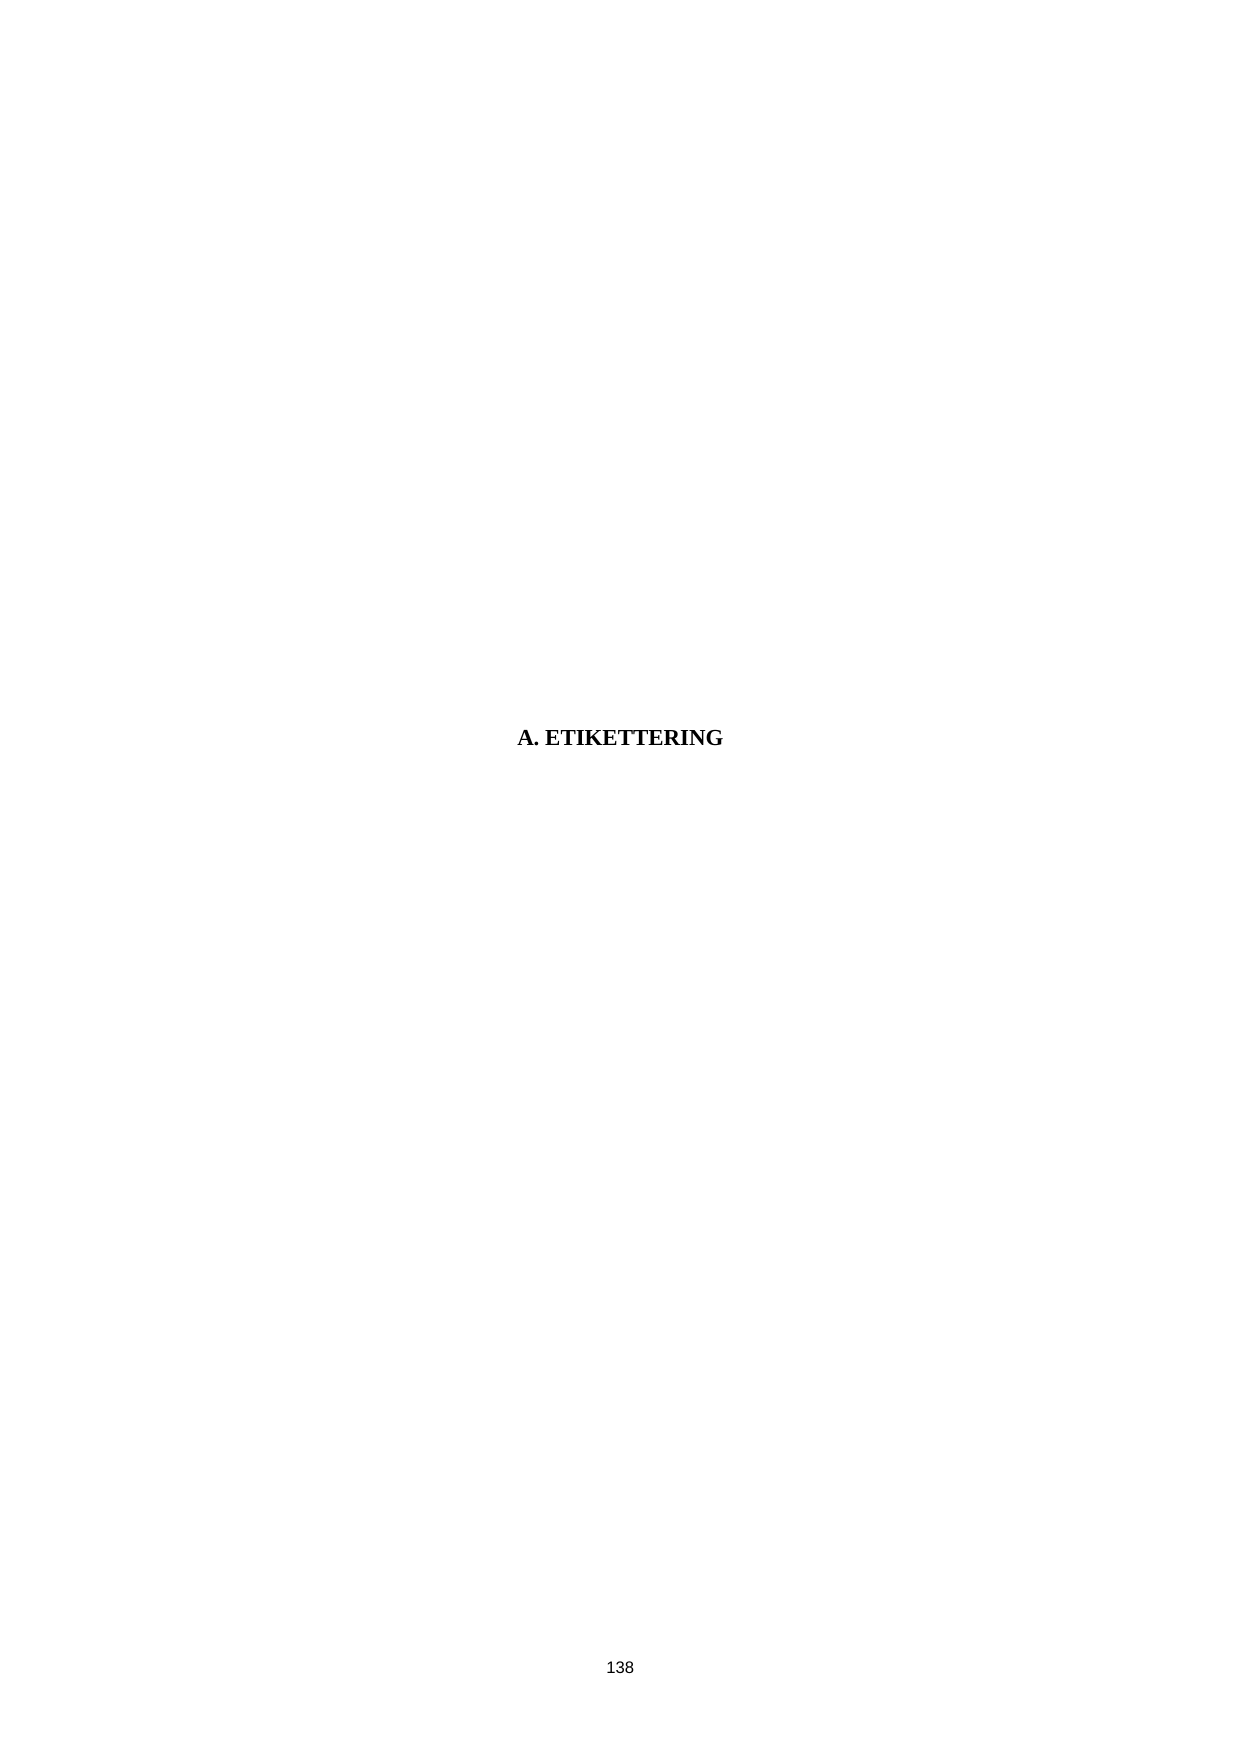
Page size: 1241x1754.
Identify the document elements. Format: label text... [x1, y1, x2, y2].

title A. ETIKETTERING [148, 724, 1092, 751]
